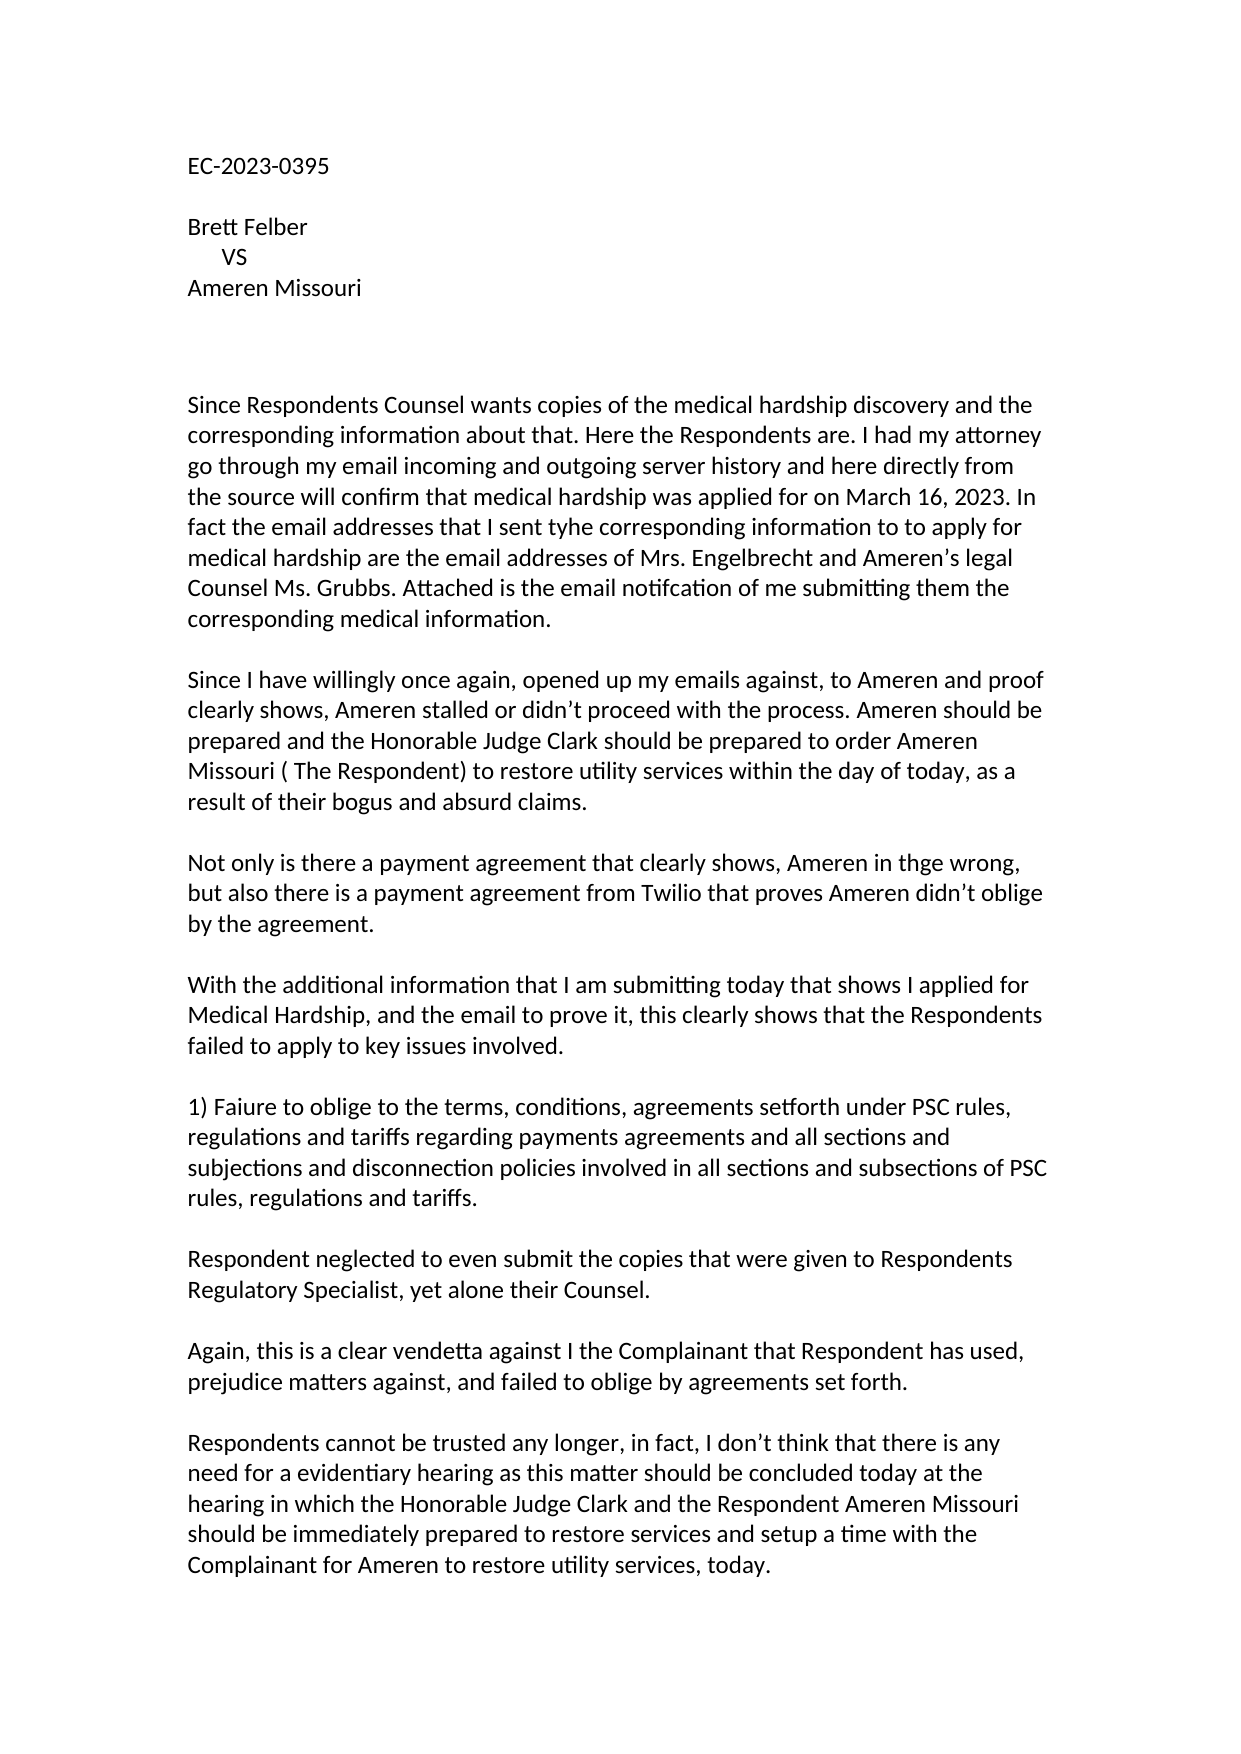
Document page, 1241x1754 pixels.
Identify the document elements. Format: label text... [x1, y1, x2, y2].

list Faiure to oblige to the terms, conditions, agreements setforth under PSC rules, regulations and tariffs regarding payments agreements and all sections and subjections and disconnection policies involved in all sections and subsections of PSC rules, regulations and tariffs. [187, 1091, 1053, 1213]
text EC-2023-0395 [187, 150, 1053, 181]
text Not only is there a payment agreement that clearly shows, Ameren in thge wrong, but also there is a payment agreement from Twilio that proves Ameren didn’t oblige by the agreement. [187, 847, 1053, 938]
list Respondents cannot be trusted any longer, in fact, I don’t think that there is any need for a evidentiary hearing as this matter should be concluded today at the hearing in which the Honorable Judge Clark and the Respondent Ameren Missouri should be immediately prepared to restore services and setup a time with the Complainant for Ameren to restore utility services, today. [187, 1427, 1053, 1579]
text Since Respondents Counsel wants copies of the medical hardship discovery and the corresponding information about that. Here the Respondents are. I had my attorney go through my email incoming and outgoing server history and here directly from the source will confirm that medical hardship was applied for on March 16, 2023. In fact the email addresses that I sent tyhe corresponding information to to apply for medical hardship are the email addresses of Mrs. Engelbrecht and Ameren’s legal Counsel Ms. Grubbs. Attached is the email notifcation of me submitting them the corresponding medical information. [187, 389, 1053, 633]
text Since I have willingly once again, opened up my emails against, to Ameren and proof clearly shows, Ameren stalled or didn’t proceed with the process. Ameren should be prepared and the Honorable Judge Clark should be prepared to order Ameren Missouri ( The Respondent) to restore utility services within the day of today, as a result of their bogus and absurd claims. [187, 664, 1053, 816]
text Ameren Missouri [187, 272, 1053, 303]
text Brett Felber [187, 211, 1053, 242]
text With the additional information that I am submitting today that shows I applied for Medical Hardship, and the email to prove it, this clearly shows that the Respondents failed to apply to key issues involved. [187, 969, 1053, 1061]
text VS [187, 242, 1053, 272]
list Again, this is a clear vendetta against I the Complainant that Respondent has used, prejudice matters against, and failed to oblige by agreements set forth. [187, 1335, 1053, 1396]
list Respondent neglected to even submit the copies that were given to Respondents Regulatory Specialist, yet alone their Counsel. [187, 1244, 1053, 1305]
